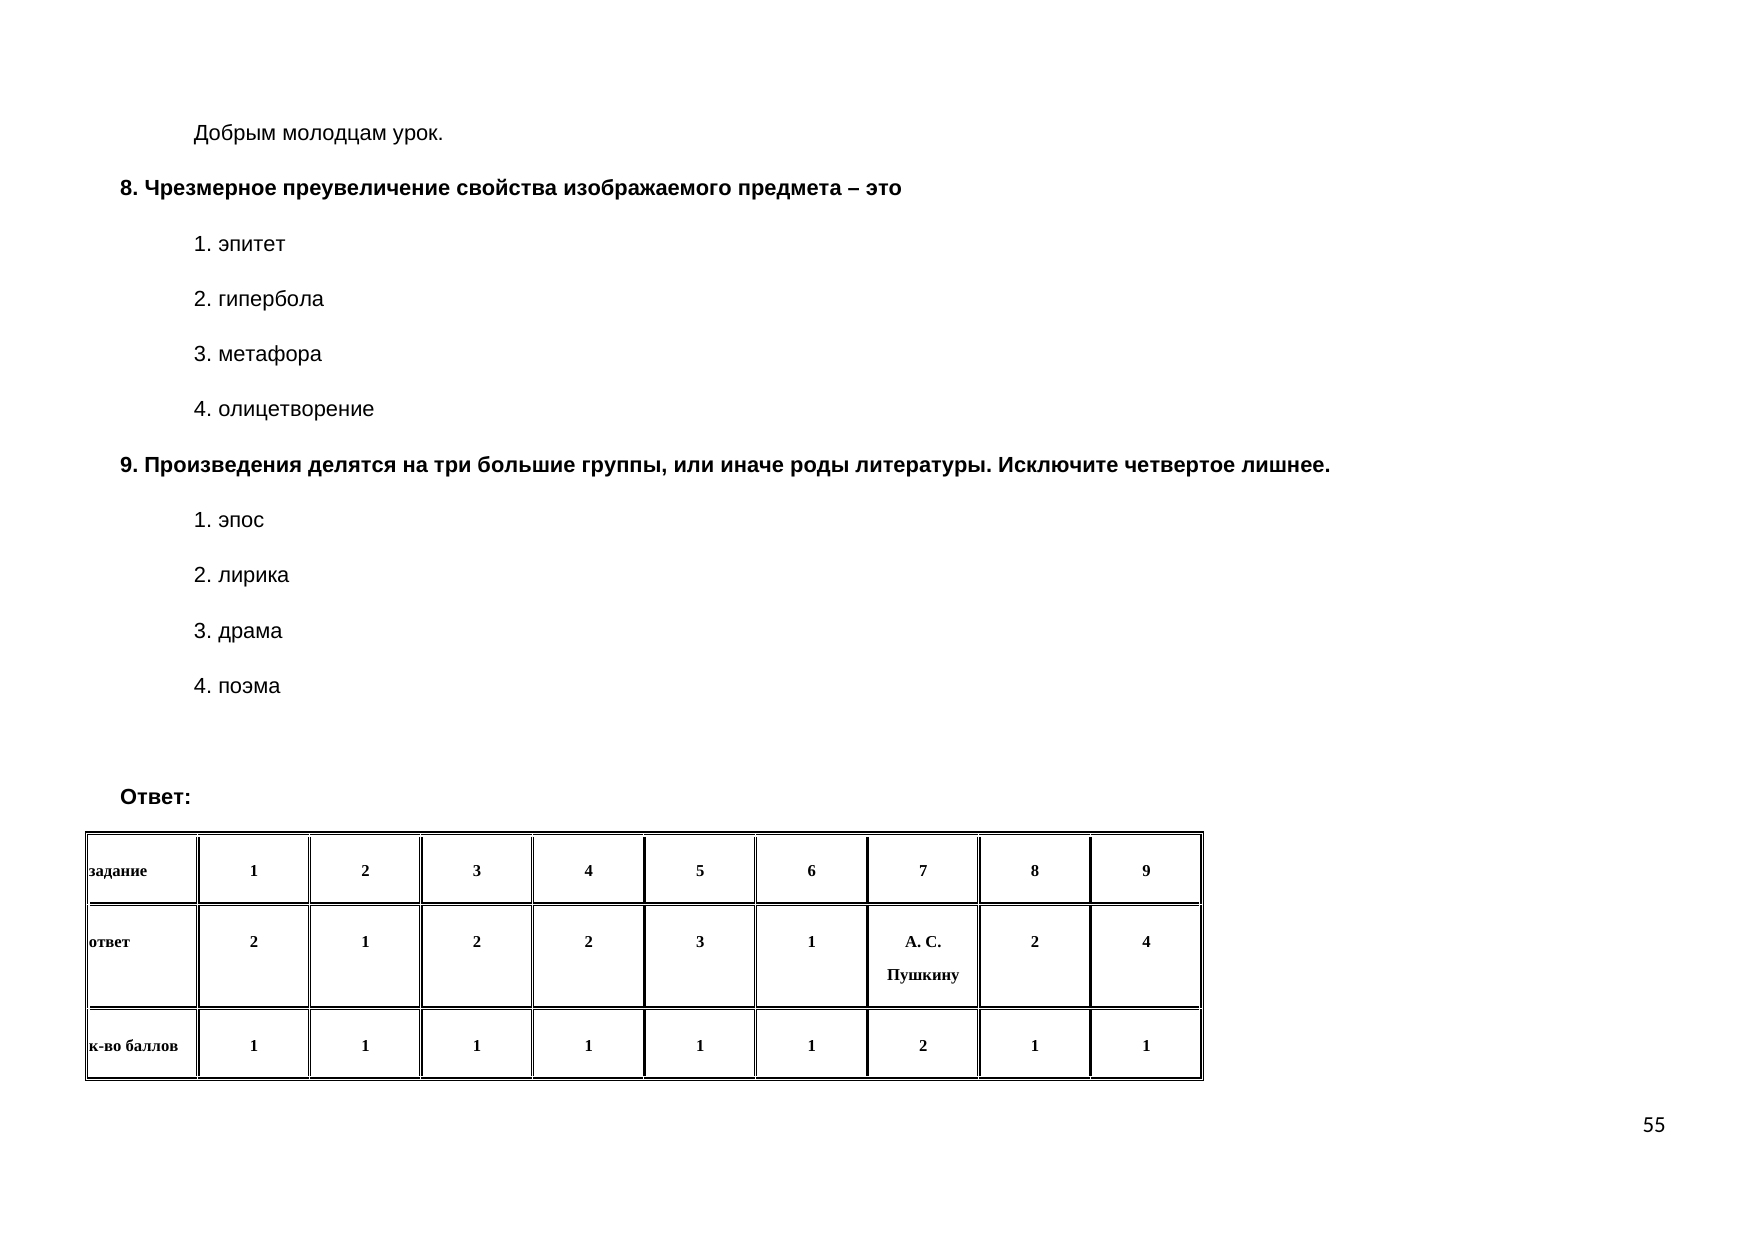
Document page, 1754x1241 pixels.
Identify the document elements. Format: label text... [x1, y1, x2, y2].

table_cell 2 [423, 906, 531, 1006]
text 1. эпитет [162, 223, 1665, 256]
table_header 5 [644, 835, 756, 902]
table_cell 2 [200, 906, 308, 1006]
text 3. драма [162, 610, 1665, 643]
table_cell 1 [757, 906, 866, 1006]
text Ответ: [89, 776, 1665, 809]
text Добрым молодцам урок. [162, 112, 1665, 145]
table_cell 1 [421, 1010, 533, 1077]
table_cell 1 [644, 1010, 756, 1077]
table_header задание [88, 833, 198, 902]
table_header 1 [198, 835, 309, 902]
text 2. лирика [162, 555, 1665, 587]
table_header 7 [867, 833, 979, 902]
table_cell 2 [534, 906, 643, 1006]
table_cell 2 [981, 906, 1089, 1006]
text 3. метафора [162, 333, 1665, 366]
text 4. олицетворение [162, 389, 1665, 422]
table_cell 1 [198, 1010, 309, 1077]
table_header 2 [310, 833, 421, 902]
table_header 3 [421, 835, 533, 902]
table_cell к-во баллов [88, 1006, 198, 1077]
table_cell 2 [867, 1006, 979, 1077]
text 4. поэма [162, 665, 1665, 698]
table_header 9 [1090, 835, 1200, 902]
table_cell 1 [979, 1010, 1090, 1077]
table_header 6 [756, 835, 867, 902]
table_cell 1 [311, 906, 419, 1006]
table_cell 3 [646, 906, 754, 1006]
table_cell 1 [533, 1010, 644, 1077]
table_header 8 [979, 835, 1090, 902]
table_cell А. С. Пушкину [869, 906, 977, 1006]
text 1. эпос [162, 499, 1665, 532]
text 8. Чрезмерное преувеличение свойства изображаемого предмета – это [89, 167, 1665, 200]
table_cell 1 [756, 1010, 867, 1077]
text 9. Произведения делятся на три большие группы, или иначе роды литературы. Исключите четвертое лишнее. [89, 444, 1665, 477]
table_cell 4 [1092, 902, 1201, 1006]
table_cell 1 [310, 1006, 421, 1077]
table_header 4 [533, 833, 644, 902]
table_cell 1 [1090, 1006, 1201, 1077]
text 2. гипербола [162, 278, 1665, 311]
table_cell ответ [88, 902, 196, 1006]
